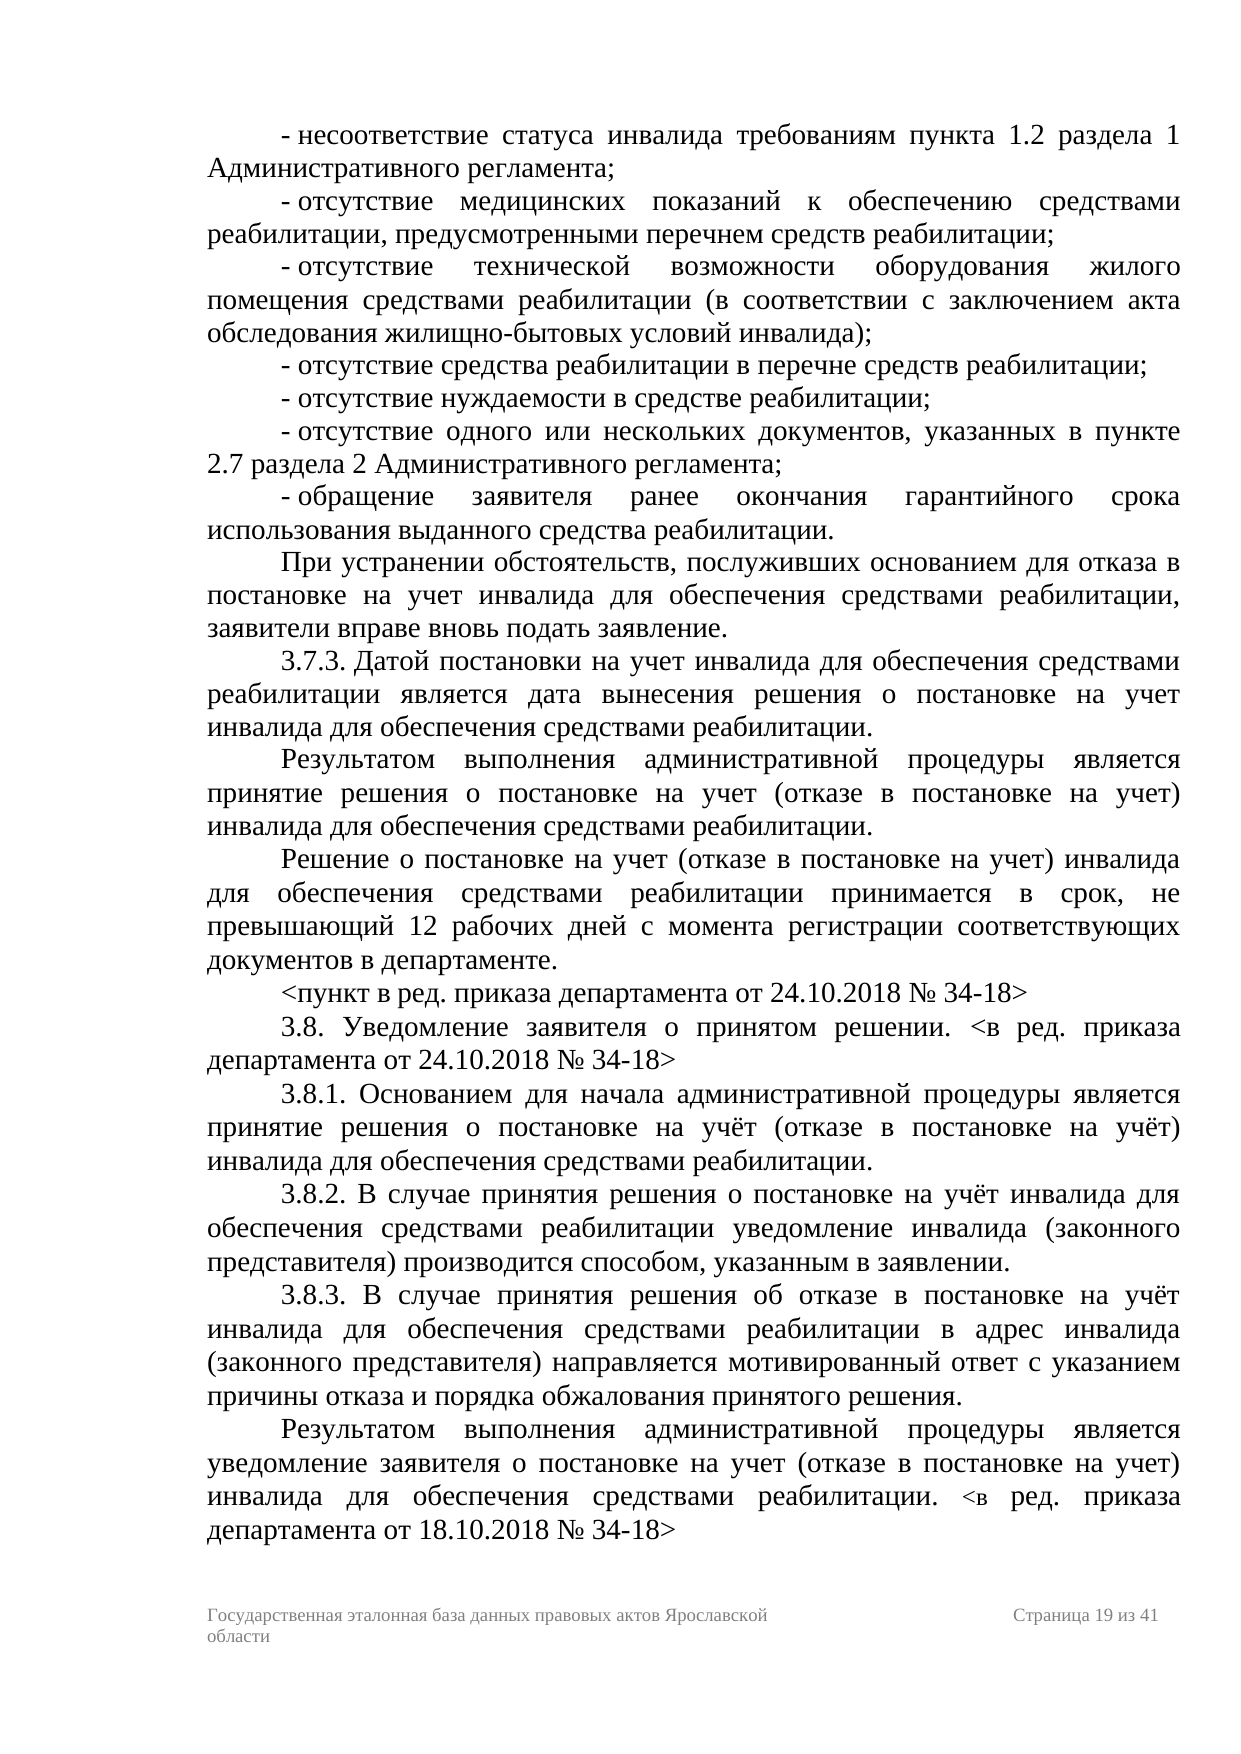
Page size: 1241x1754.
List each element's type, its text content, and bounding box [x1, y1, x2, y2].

text 3.8.3. В случае принятия решения об отказе в постановке на учёт инвалида для обеспечения средствами реабилитации в адрес инвалида (законного представителя) направляется мотивированный ответ с указанием причины отказа и порядка обжалования принятого решения. [207, 1277, 1181, 1411]
text 3.8. Уведомление заявителя о принятом решении. <в ред. приказа департамента от 24.10.2018 № 34-18> [207, 1009, 1181, 1076]
text Результатом выполнения административной процедуры является принятие решения о постановке на учет (отказе в постановке на учет) инвалида для обеспечения средствами реабилитации. [207, 743, 1181, 841]
text Решение о постановке на учет (отказе в постановке на учет) инвалида для обеспечения средствами реабилитации принимается в срок, не превышающий 12 рабочих дней с момента регистрации соответствующих документов в департаменте. [207, 841, 1181, 975]
text 3.8.2. В случае принятия решения о постановке на учёт инвалида для обеспечения средствами реабилитации уведомление инвалида (законного представителя) производится способом, указанным в заявлении. [207, 1177, 1181, 1277]
text Результатом выполнения административной процедуры является уведомление заявителя о постановке на учет (отказе в постановке на учет) инвалида для обеспечения средствами реабилитации. <в ред. приказа департамента от 18.10.2018 № 34-18> [207, 1411, 1181, 1546]
text - отсутствие медицинских показаний к обеспечению средствами реабилитации, предусмотренными перечнем средств реабилитации; [207, 184, 1181, 249]
text - отсутствие средства реабилитации в перечне средств реабилитации; [207, 348, 1181, 381]
text При устранении обстоятельств, послуживших основанием для отказа в постановке на учет инвалида для обеспечения средствами реабилитации, заявители вправе вновь подать заявление. [207, 545, 1181, 644]
text - отсутствие технической возможности оборудования жилого помещения средствами реабилитации (в соответствии с заключением акта обследования жилищно-бытовых условий инвалида); [207, 249, 1181, 348]
text <пункт в ред. приказа департамента от 24.10.2018 № 34-18> [207, 975, 1181, 1009]
text - несоответствие статуса инвалида требованиям пункта 1.2 раздела 1 Административного регламента; [207, 118, 1181, 184]
text - обращение заявителя ранее окончания гарантийного срока использования выданного средства реабилитации. [207, 479, 1181, 545]
text - отсутствие нуждаемости в средстве реабилитации; [207, 381, 1181, 414]
text - отсутствие одного или нескольких документов, указанных в пункте 2.7 раздела 2 Административного регламента; [207, 414, 1181, 479]
text 3.7.3. Датой постановки на учет инвалида для обеспечения средствами реабилитации является дата вынесения решения о постановке на учет инвалида для обеспечения средствами реабилитации. [207, 644, 1181, 743]
text 3.8.1. Основанием для начала административной процедуры является принятие решения о постановке на учёт (отказе в постановке на учёт) инвалида для обеспечения средствами реабилитации. [207, 1076, 1181, 1177]
